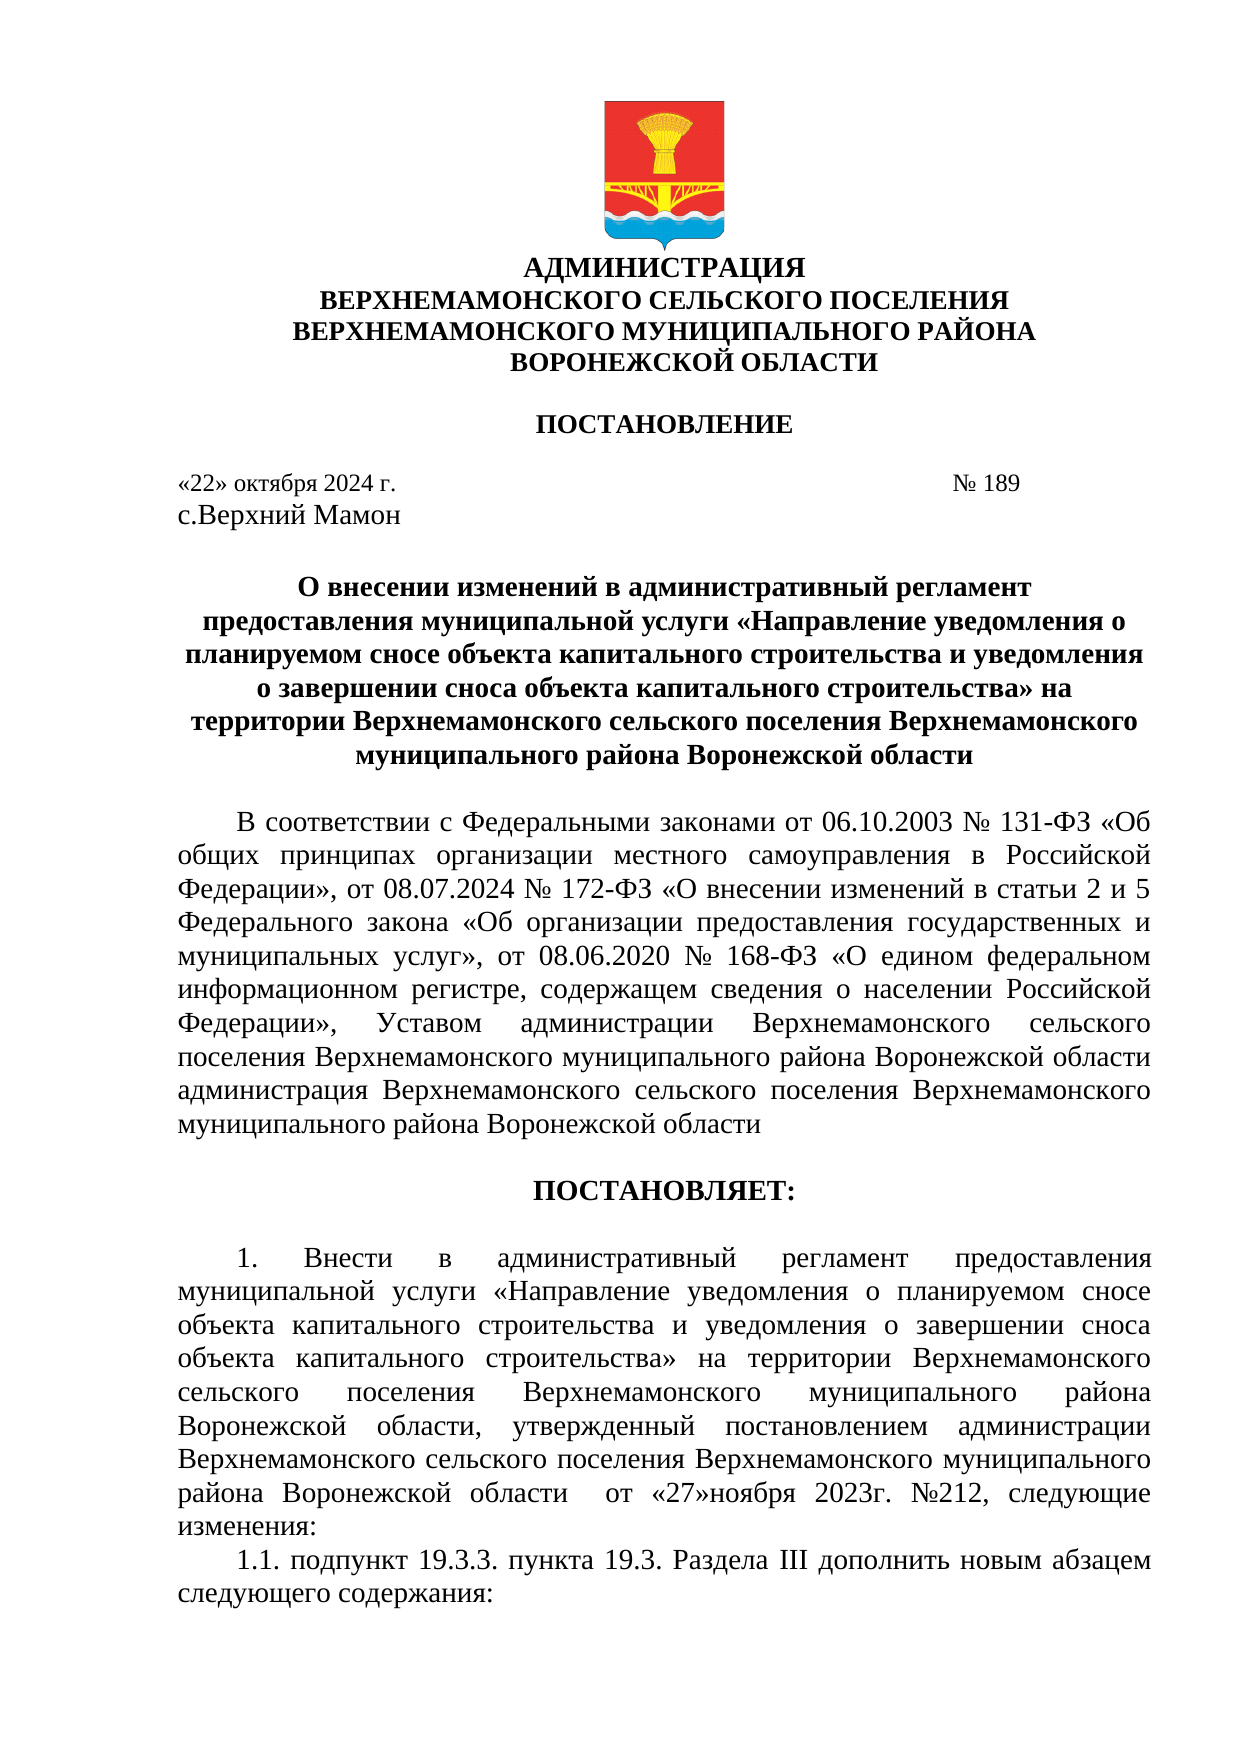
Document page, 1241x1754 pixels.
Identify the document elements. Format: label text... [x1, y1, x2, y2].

text ВОРОНЕЖСКОЙ ОБЛАСТИ [177, 346, 1152, 377]
text «22» октября 2024 г. № 189 [177, 468, 1152, 497]
text 1.1. подпункт 19.3.3. пункта 19.3. Раздела III дополнить новым абзацем следующего содержания: [177, 1542, 1152, 1609]
text АДМИНИСТРАЦИЯ [177, 250, 1152, 284]
text с.Верхний Мамон [177, 497, 1152, 531]
text 1. Внести в административный регламент предоставления муниципальной услуги «Направление уведомления о планируемом сносе объекта капитального строительства и уведомления о завершении сноса объекта капитального строительства» на территории Верхнемамонского сельского поселения Верхнемамонского муниципального района Воронежской области, утвержденный постановлением администрации Верхнемамонского сельского поселения Верхнемамонского муниципального района Воронежской области от «27»ноября 2023г. №212, следующие изменения: [177, 1240, 1152, 1542]
text ВЕРХНЕМАМОНСКОГО СЕЛЬСКОГО ПОСЕЛЕНИЯ [177, 284, 1152, 315]
picture [604, 229, 725, 251]
text О внесении изменений в административный регламент [177, 569, 1152, 603]
text предоставления муниципальной услуги «Направление уведомления о планируемом сносе объекта капитального строительства и уведомления о завершении сноса объекта капитального строительства» на территории Верхнемамонского сельского поселения Верхнемамонского муниципального района Воронежской области [177, 603, 1152, 770]
text В соответствии с Федеральными законами от 06.10.2003 № 131-ФЗ «Об общих принципах организации местного самоуправления в Российской Федерации», от 08.07.2024 № 172-ФЗ «О внесении изменений в статьи 2 и 5 Федерального закона «Об организации предоставления государственных и муниципальных услуг», от 08.06.2020 № 168-ФЗ «О едином федеральном информационном регистре, содержащем сведения о населении Российской Федерации», Уставом администрации Верхнемамонского сельского поселения Верхнемамонского муниципального района Воронежской области администрация Верхнемамонского сельского поселения Верхнемамонского муниципального района Воронежской области [177, 804, 1152, 1139]
text ПОСТАНОВЛЯЕТ: [177, 1173, 1152, 1206]
text ВЕРХНЕМАМОНСКОГО МУНИЦИПАЛЬНОГО РАЙОНА [177, 315, 1152, 346]
picture [604, 101, 725, 221]
text ПОСТАНОВЛЕНИЕ [177, 408, 1152, 440]
